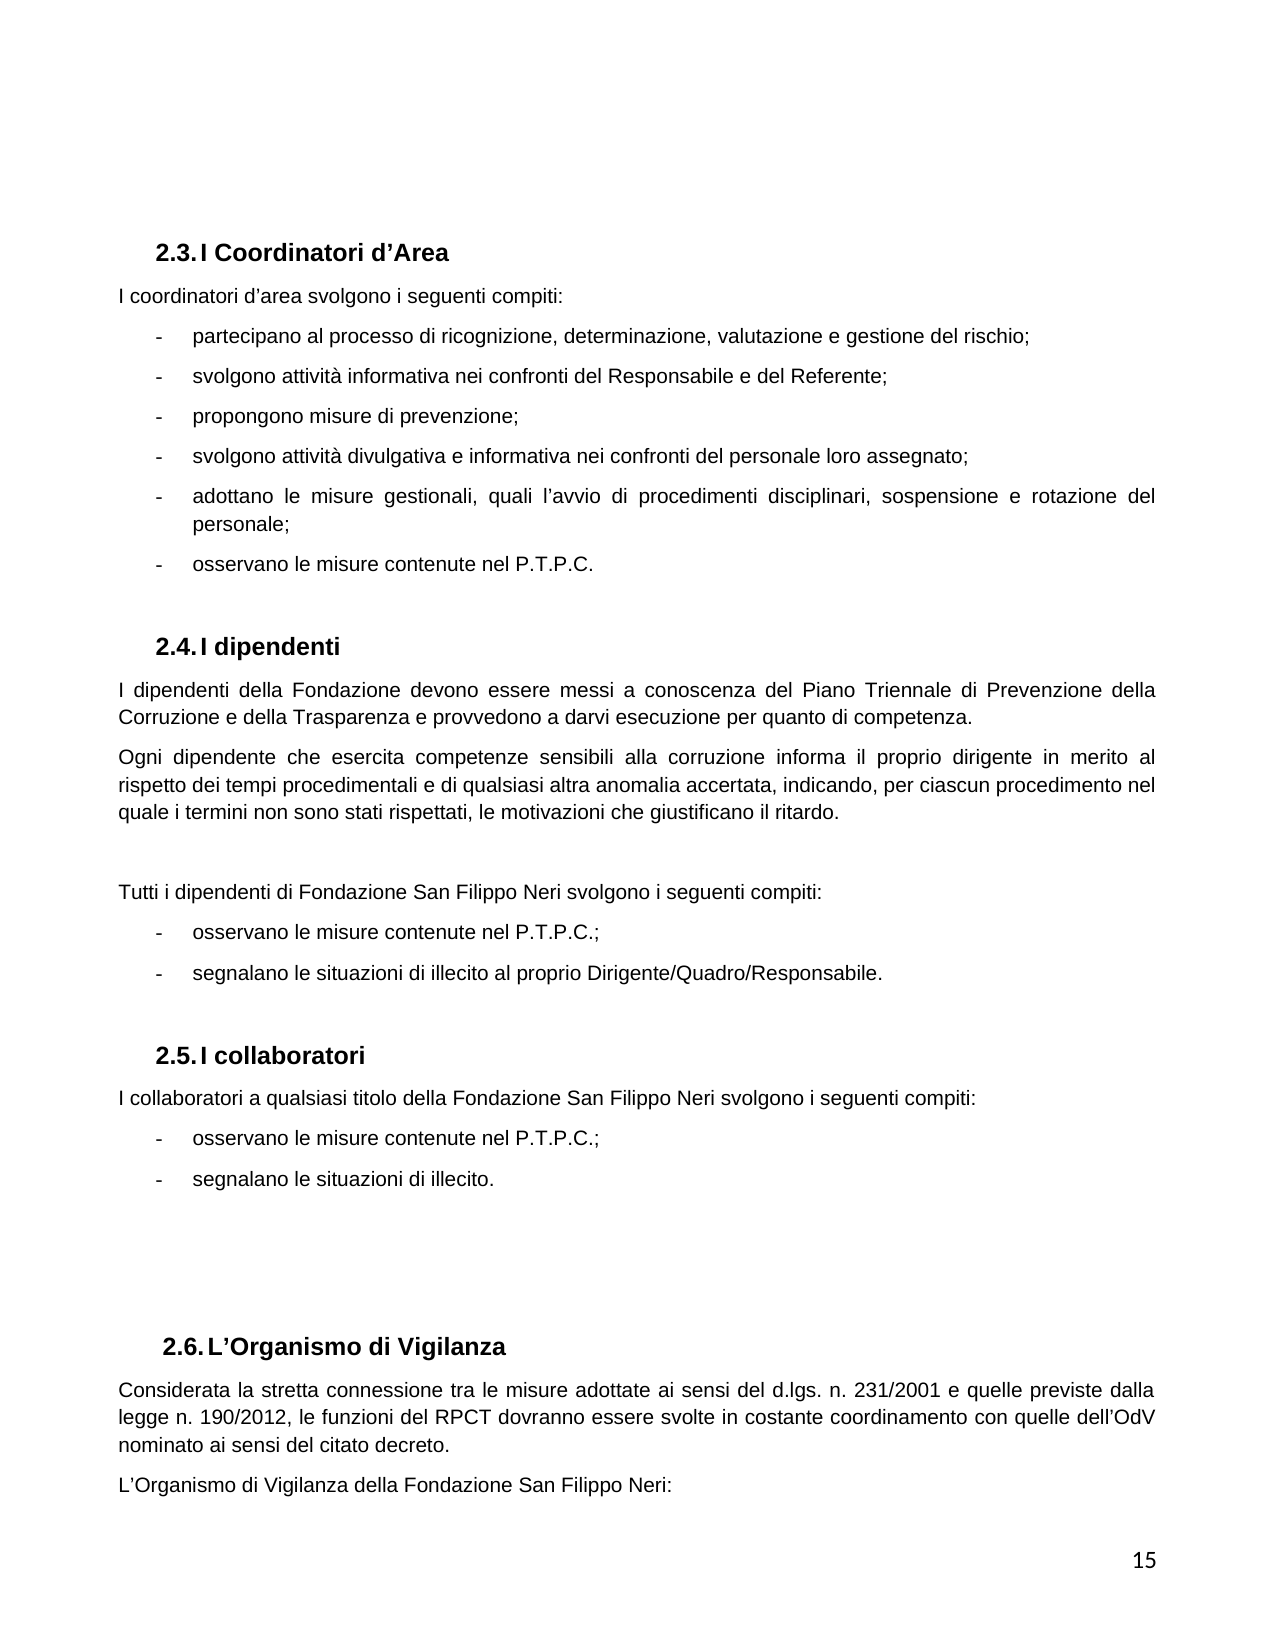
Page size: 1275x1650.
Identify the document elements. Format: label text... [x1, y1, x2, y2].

list osservano le misure contenute nel P.T.P.C.; [155, 920, 1157, 944]
text Tutti i dipendenti di Fondazione San Filippo Neri svolgono i seguenti compiti: [118, 880, 1157, 904]
list propongono misure di prevenzione; [155, 404, 1157, 428]
list adottano le misure gestionali, quali l’avvio di procedimenti disciplinari, sospensione e rotazione del personale; [155, 484, 1157, 536]
text Considerata la stretta connessione tra le misure adottate ai sensi del d.lgs. n. 231/2001 e quelle previste dalla legge n. 190/2012, le funzioni del RPCT dovranno essere svolte in costante coordinamento con quelle dell’OdV nominato ai sensi del citato decreto. [118, 1378, 1157, 1457]
text I coordinatori d’area svolgono i seguenti compiti: [118, 283, 1157, 307]
list partecipano al processo di ricognizione, determinazione, valutazione e gestione del rischio; [155, 323, 1157, 348]
list osservano le misure contenute nel P.T.P.C. [155, 552, 1157, 576]
list svolgono attività informativa nei confronti del Responsabile e del Referente; [155, 364, 1157, 388]
list osservano le misure contenute nel P.T.P.C.; [155, 1126, 1157, 1150]
text Ogni dipendente che esercita competenze sensibili alla corruzione informa il proprio dirigente in merito al rispetto dei tempi procedimentali e di qualsiasi altra anomalia accertata, indicando, per ciascun procedimento nel quale i termini non sono stati rispettati, le motivazioni che giustificano il ritardo. [118, 745, 1157, 824]
text L’Organismo di Vigilanza della Fondazione San Filippo Neri: [118, 1473, 1157, 1497]
subtitle L’Organismo di Vigilanza [162, 1332, 1157, 1361]
subtitle I collaboratori [155, 1041, 1157, 1069]
list segnalano le situazioni di illecito al proprio Dirigente/Quadro/Responsabile. [155, 960, 1157, 984]
list segnalano le situazioni di illecito. [155, 1166, 1157, 1191]
text I dipendenti della Fondazione devono essere messi a conoscenza del Piano Triennale di Prevenzione della Corruzione e della Trasparenza e provvedono a darvi esecuzione per quanto di competenza. [118, 678, 1157, 729]
text I collaboratori a qualsiasi titolo della Fondazione San Filippo Neri svolgono i seguenti compiti: [118, 1086, 1157, 1110]
subtitle I Coordinatori d’Area [155, 238, 1157, 267]
subtitle I dipendenti [155, 632, 1157, 661]
list svolgono attività divulgativa e informativa nei confronti del personale loro assegnato; [155, 444, 1157, 468]
